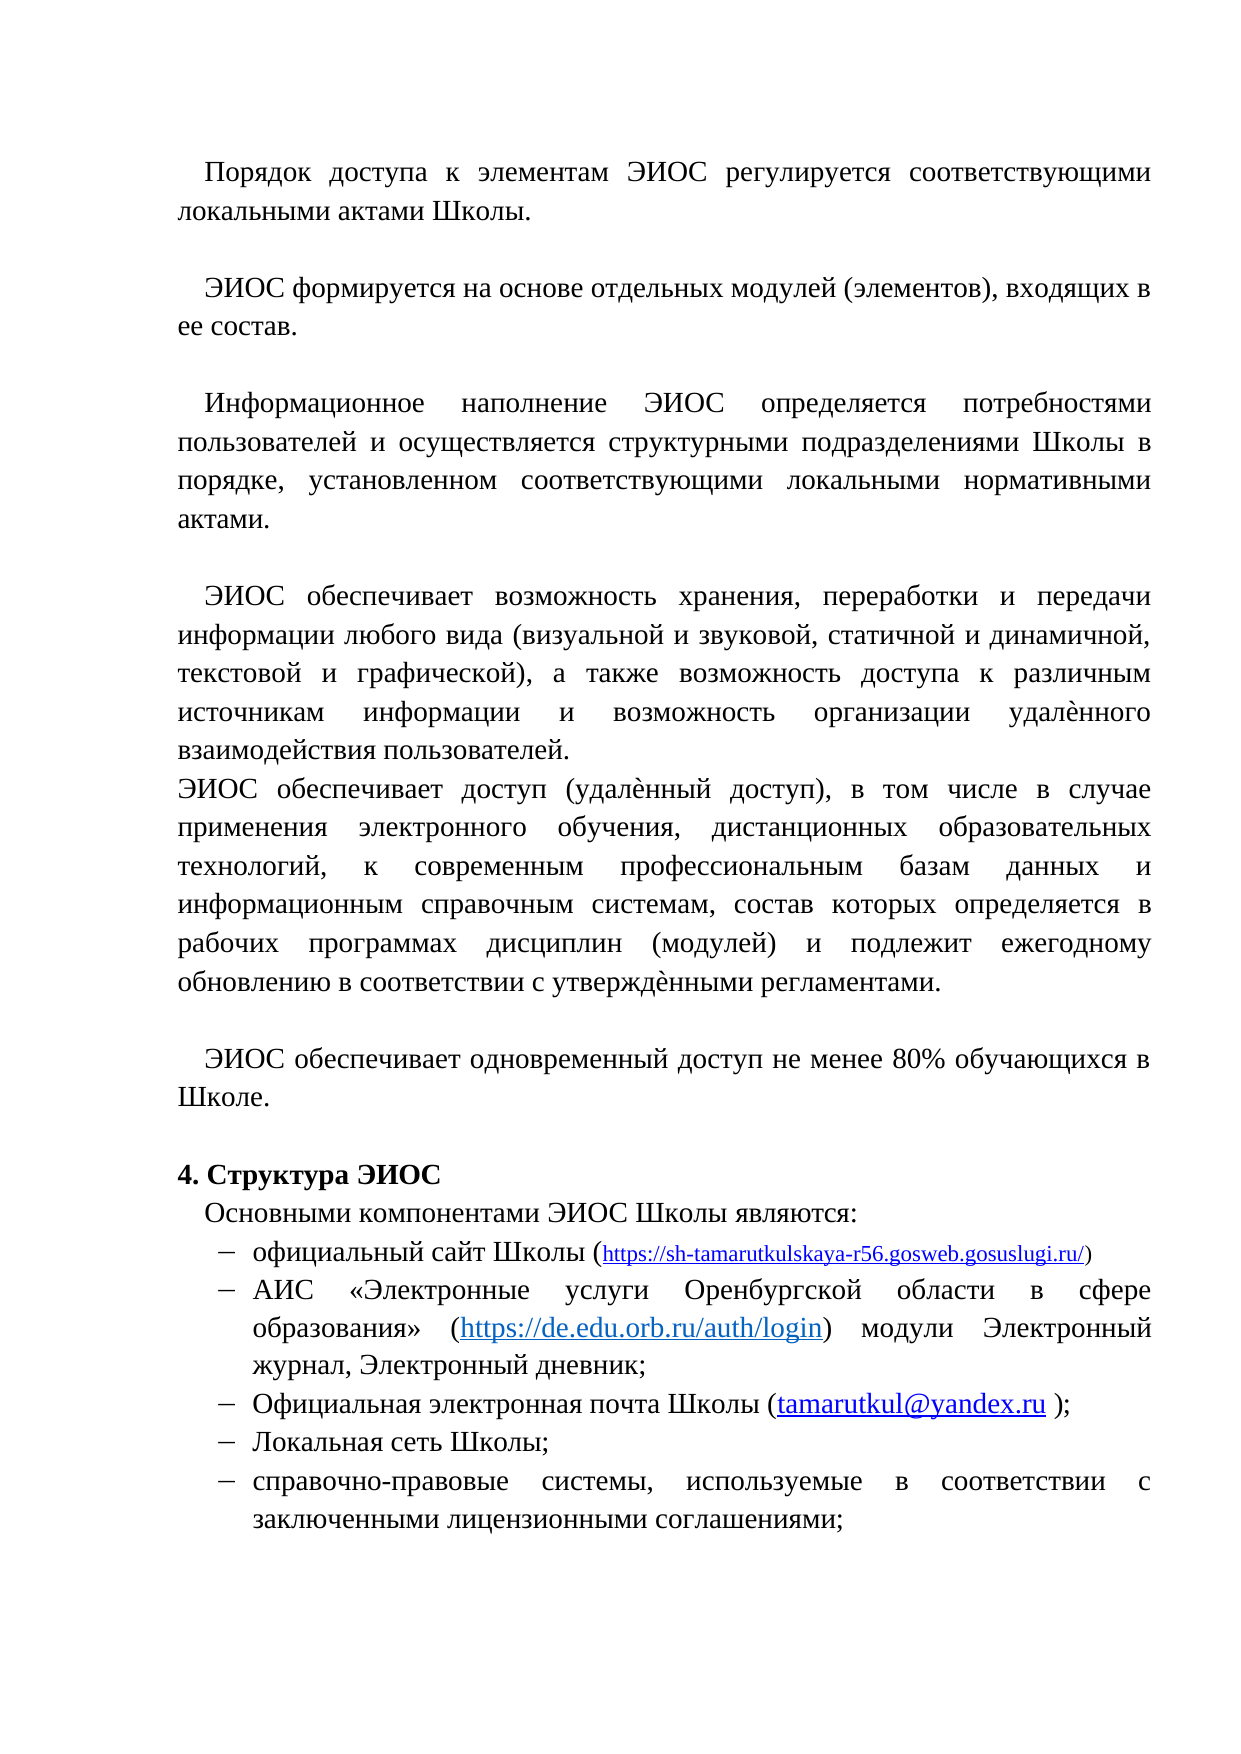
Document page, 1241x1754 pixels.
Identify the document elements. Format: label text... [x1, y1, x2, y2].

list справочно-правовые системы, используемые в соответствии с заключенными лицензионными соглашениями; [215, 1463, 1152, 1534]
text ЭИОС обеспечивает доступ (удалѐнный доступ), в том числе в случае применения электронного обучения, дистанционных образовательных технологий, к современным профессиональным базам данных и информационным справочным системам, состав которых определяется в рабочих программах дисциплин (модулей) и подлежит ежегодному обновлению в соответствии с утверждѐнными регламентами. [177, 771, 1152, 997]
list ЭИОС формируется на основе отдельных модулей (элементов), входящих в ее состав. [177, 270, 1151, 342]
list Порядок доступа к элементам ЭИОС регулируется соответствующими локальными актами Школы. [177, 154, 1152, 226]
list официальный сайт Школы (https://sh-tamarutkulskaya-r56.gosweb.gosuslugi.ru/) [215, 1234, 1152, 1267]
list Информационное наполнение ЭИОС определяется потребностями пользователей и осуществляется структурными подразделениями Школы в порядке, установленном соответствующими локальными нормативными актами. [177, 385, 1152, 534]
list Локальная сеть Школы; [215, 1424, 1163, 1458]
list ЭИОС обеспечивает возможность хранения, переработки и передачи информации любого вида (визуальной и звуковой, статичной и динамичной, текстовой и графической), а также возможность доступа к различным источникам информации и возможность организации удалѐнного взаимодействия пользователей. [177, 578, 1152, 766]
list Официальная электронная почта Школы (tamarutkul@yandex.ru ); [215, 1386, 1163, 1419]
list АИС «Электронные услуги Оренбургской области в сфере образования» (https://de.edu.orb.ru/auth/login) модули Электронный журнал, Электронный дневник; [215, 1272, 1152, 1381]
subtitle Структура ЭИОС [177, 1157, 1163, 1191]
list Основными компонентами ЭИОС Школы являются: [177, 1195, 1163, 1228]
list ЭИОС обеспечивает одновременный доступ не менее 80% обучающихся в Школе. [177, 1041, 1151, 1113]
